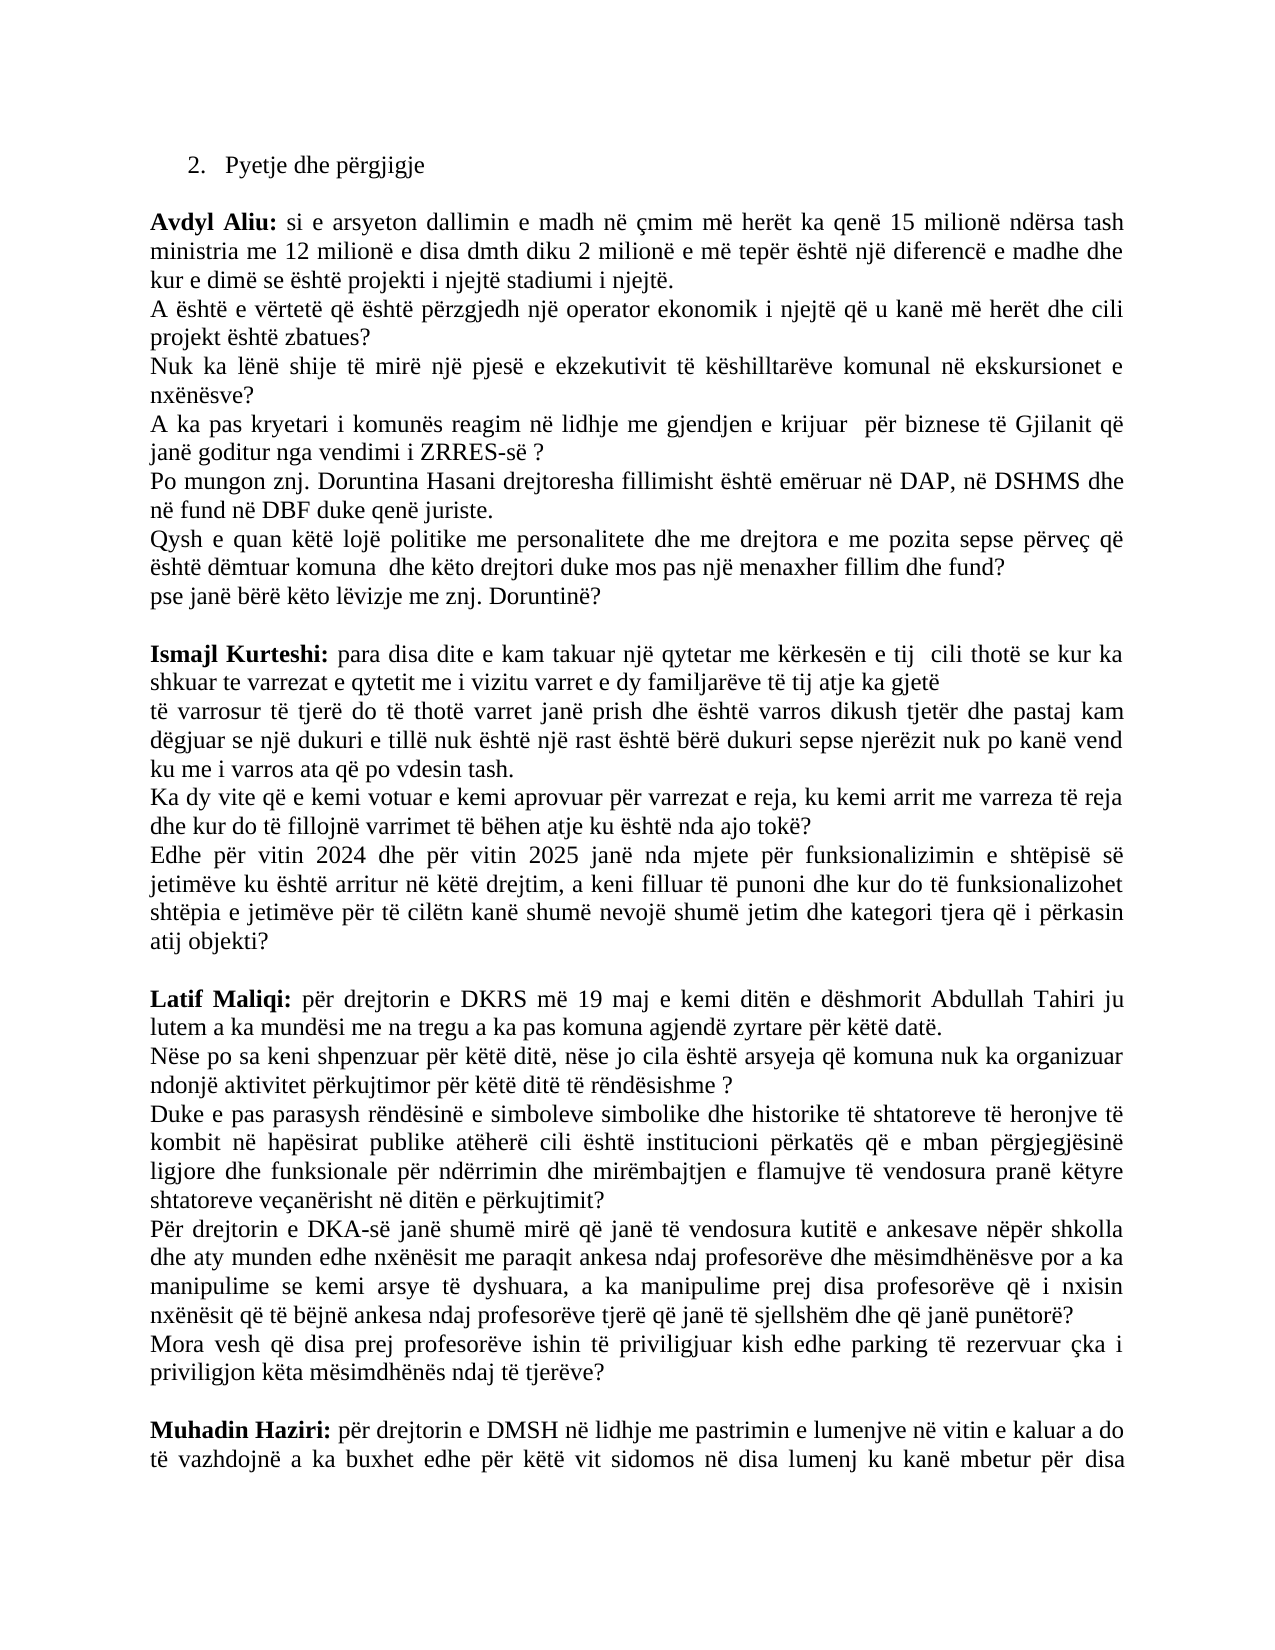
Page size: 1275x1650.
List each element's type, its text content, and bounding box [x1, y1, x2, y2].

list Pyetje dhe përgjigje [187, 150, 1125, 179]
text Duke e pas parasysh rëndësinë e simboleve simbolike dhe historike të shtatoreve të heronjve të kombit në hapësirat publike atëherë cili është institucioni përkatës që e mban përgjegjësinë ligjore dhe funksionale për ndërrimin dhe mirëmbajtjen e flamujve të vendosura pranë këtyre shtatoreve veçanërisht në ditën e përkujtimit? [150, 1099, 1125, 1214]
text Për drejtorin e DKA-së janë shumë mirë që janë të vendosura kutitë e ankesave nëpër shkolla dhe aty munden edhe nxënësit me paraqit ankesa ndaj profesorëve dhe mësimdhënësve por a ka manipulime se kemi arsye të dyshuara, a ka manipulime prej disa profesorëve që i nxisin nxënësit që të bëjnë ankesa ndaj profesorëve tjerë që janë të sjellshëm dhe që janë punëtorë? [150, 1214, 1125, 1329]
text Ismajl Kurteshi: para disa dite e kam takuar një qytetar me kërkesën e tij cili thotë se kur ka shkuar te varrezat e qytetit me i vizitu varret e dy familjarëve të tij atje ka gjetë [150, 639, 1125, 696]
text Mora vesh që disa prej profesorëve ishin të priviligjuar kish edhe parking të rezervuar çka i priviligjon këta mësimdhënës ndaj të tjerëve? [150, 1329, 1125, 1386]
text A ka pas kryetari i komunës reagim në lidhje me gjendjen e krijuar për biznese të Gjilanit që janë goditur nga vendimi i ZRRES-së ? [150, 409, 1125, 466]
text Nuk ka lënë shije të mirë një pjesë e ekzekutivit të këshilltarëve komunal në ekskursionet e nxënësve? [150, 351, 1125, 409]
text Avdyl Aliu: si e arsyeton dallimin e madh në çmim më herët ka qenë 15 milionë ndërsa tash ministria me 12 milionë e disa dmth diku 2 milionë e më tepër është një diferencë e madhe dhe kur e dimë se është projekti i njejtë stadiumi i njejtë. [150, 207, 1125, 294]
text Po mungon znj. Doruntina Hasani drejtoresha fillimisht është emëruar në DAP, në DSHMS dhe në fund në DBF duke qenë juriste. [150, 466, 1125, 524]
text Nëse po sa keni shpenzuar për këtë ditë, nëse jo cila është arsyeja që komuna nuk ka organizuar ndonjë aktivitet përkujtimor për këtë ditë të rëndësishme ? [150, 1041, 1125, 1099]
text pse janë bërë këto lëvizje me znj. Doruntinë? [150, 581, 1125, 610]
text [150, 1415, 1125, 1472]
text Ka dy vite që e kemi votuar e kemi aprovuar për varrezat e reja, ku kemi arrit me varreza të reja dhe kur do të fillojnë varrimet të bëhen atje ku është nda ajo tokë? [150, 782, 1125, 840]
text të varrosur të tjerë do të thotë varret janë prish dhe është varros dikush tjetër dhe pastaj kam dëgjuar se një dukuri e tillë nuk është një rast është bërë dukuri sepse njerëzit nuk po kanë vend ku me i varros ata që po vdesin tash. [150, 696, 1125, 782]
text Latif Maliqi: për drejtorin e DKRS më 19 maj e kemi ditën e dëshmorit Abdullah Tahiri ju lutem a ka mundësi me na tregu a ka pas komuna agjendë zyrtare për këtë datë. [150, 984, 1125, 1041]
text Edhe për vitin 2024 dhe për vitin 2025 janë nda mjete për funksionalizimin e shtëpisë së jetimëve ku është arritur në këtë drejtim, a keni filluar të punoni dhe kur do të funksionalizohet shtëpia e jetimëve për të cilëtn kanë shumë nevojë shumë jetim dhe kategori tjera që i përkasin atij objekti? [150, 840, 1125, 955]
text Qysh e quan këtë lojë politike me personalitete dhe me drejtora e me pozita sepse përveç që është dëmtuar komuna dhe këto drejtori duke mos pas një menaxher fillim dhe fund? [150, 524, 1125, 581]
text A është e vërtetë që është përzgjedh një operator ekonomik i njejtë që u kanë më herët dhe cili projekt është zbatues? [150, 294, 1125, 351]
